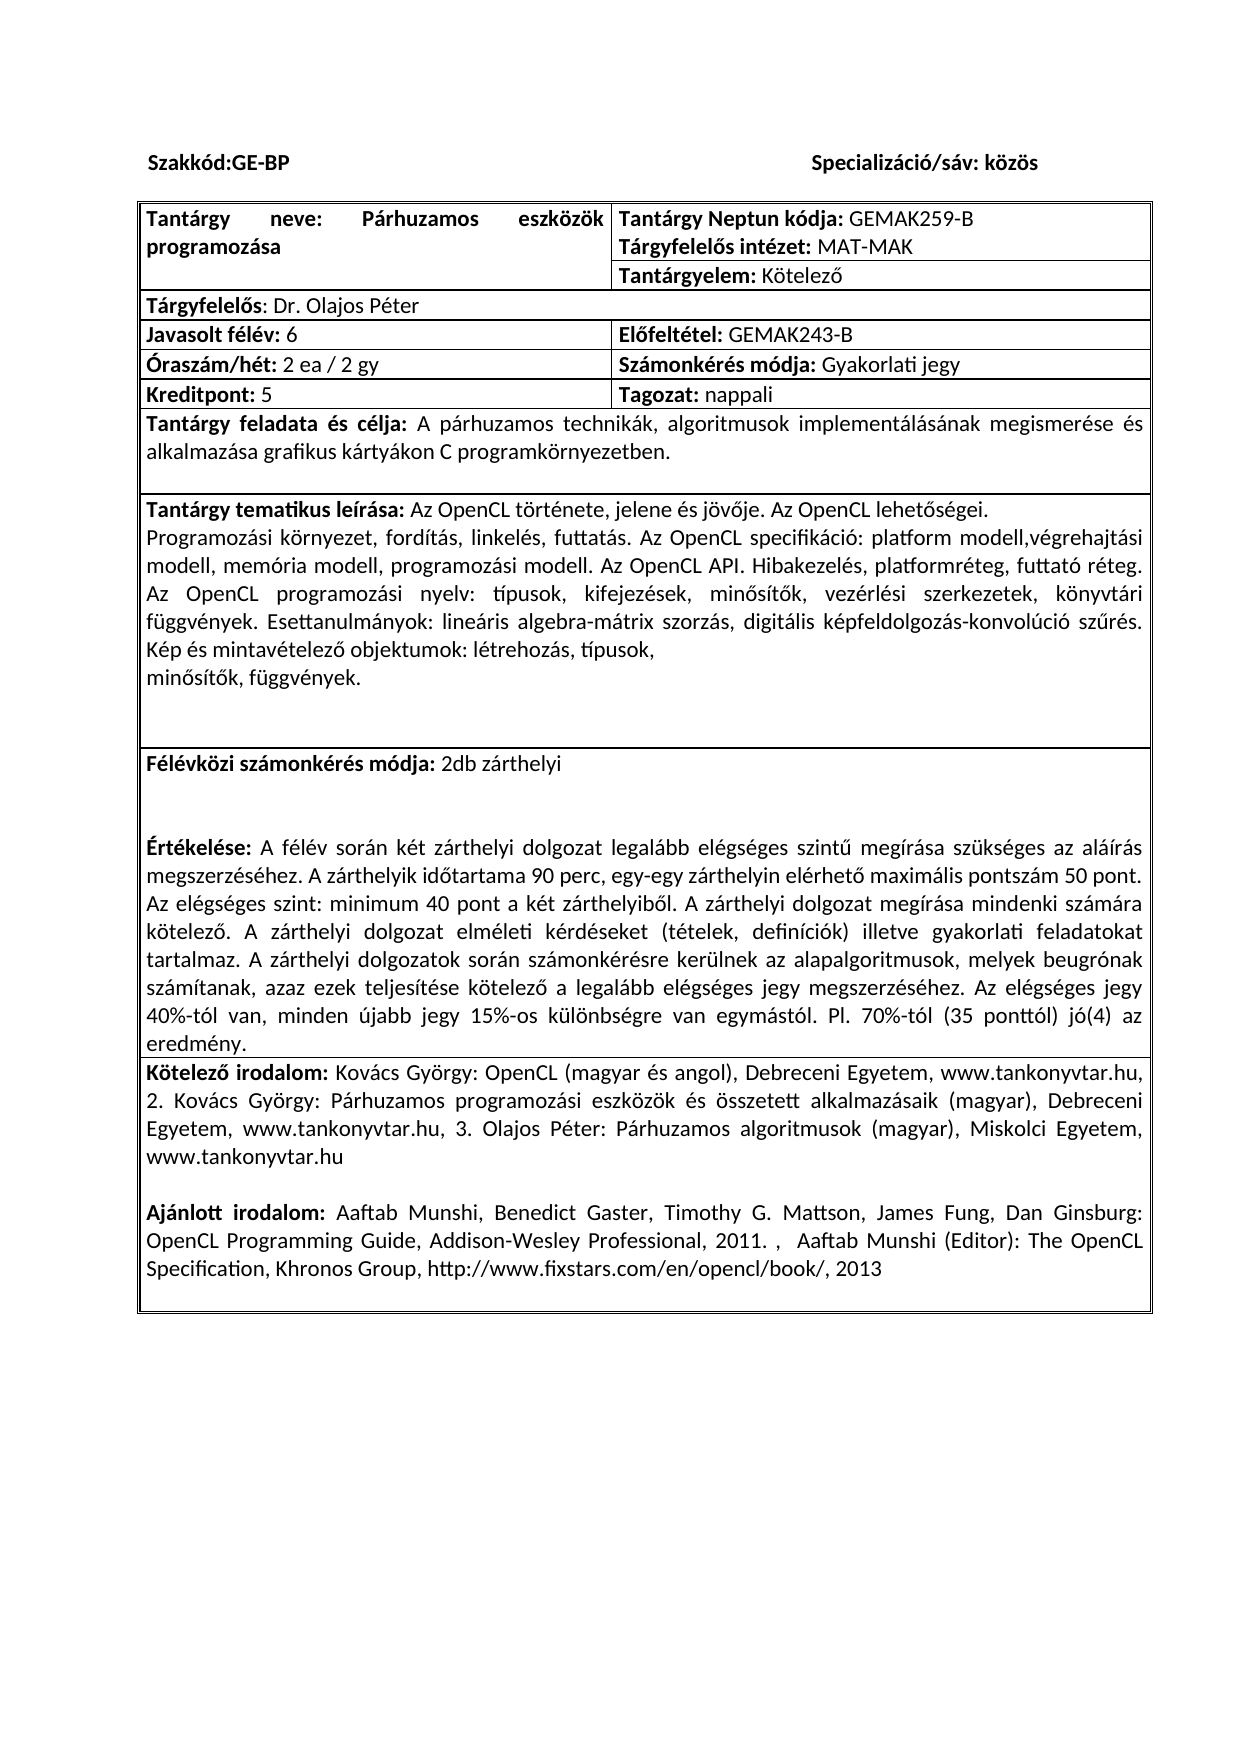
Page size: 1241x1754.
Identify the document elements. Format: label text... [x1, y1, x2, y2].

table_header Tantárgy Neptun kódja: GEMAK259-B Tárgyfelelős intézet: MAT-MAK [612, 204, 1150, 260]
table_cell Előfeltétel: GEMAK243-B [612, 321, 1150, 348]
table_cell Kreditpont: 5 [141, 380, 611, 408]
table_cell Tagozat: nappali [612, 380, 1150, 408]
table_cell Tárgyfelelős: Dr. Olajos Péter [141, 291, 1150, 319]
table_header Tantárgy neve: Párhuzamos eszközök programozása [141, 204, 611, 289]
table_cell Félévközi számonkérés módja: 2db zárthelyi Értékelése: A félév során két zárthelyi dolgozat legalább elégséges szintű megírása szükséges az aláírás megszerzéséhez. A zárthelyik időtartama 90 perc, egy-egy zárthelyin elérhető maximális pontszám 50 pont. Az elégséges szint: minimum 40 pont a két zárthelyiből. A zárthelyi dolgozat megírása mindenki számára kötelező. A zárthelyi dolgozat elméleti kérdéseket (tételek, definíciók) illetve gyakorlati feladatokat tartalmaz. A zárthelyi dolgozatok során számonkérésre kerülnek az alapalgoritmusok, melyek beugrónak számítanak, azaz ezek teljesítése kötelező a legalább elégséges jegy megszerzéséhez. Az elégséges jegy 40%-tól van, minden újabb jegy 15%-os különbségre van egymástól. Pl. 70%-tól (35 ponttól) jó(4) az eredmény. [141, 749, 1150, 1057]
table_cell Tantárgy tematikus leírása: Az OpenCL története, jelene és jövője. Az OpenCL lehetőségei. Programozási környezet, fordítás, linkelés, futtatás. Az OpenCL specifikáció: platform modell,végrehajtási modell, memória modell, programozási modell. Az OpenCL API. Hibakezelés, platformréteg, futtató réteg. Az OpenCL programozási nyelv: típusok, kifejezések, minősítők, vezérlési szerkezetek, könyvtári függvények. Esettanulmányok: lineáris algebra-mátrix szorzás, digitális képfeldolgozás-konvolúció szűrés. Kép és mintavételező objektumok: létrehozás, típusok, minősítők, függvények. [141, 495, 1150, 747]
table_cell Számonkérés módja: Gyakorlati jegy [612, 350, 1150, 378]
table_cell Javasolt félév: 6 [141, 321, 611, 348]
table_cell Óraszám/hét: 2 ea / 2 gy [141, 350, 611, 378]
text Szakkód:GE-BP Specializáció/sáv: közös [148, 148, 1093, 176]
table_cell Tantárgy feladata és célja: A párhuzamos technikák, algoritmusok implementálásának megismerése és alkalmazása grafikus kártyákon C programkörnyezetben. [141, 409, 1150, 493]
table_cell Tantárgyelem: Kötelező [612, 261, 1150, 289]
table_cell Kötelező irodalom: Kovács György: OpenCL (magyar és angol), Debreceni Egyetem, www.tankonyvtar.hu, 2. Kovács György: Párhuzamos programozási eszközök és összetett alkalmazásaik (magyar), Debreceni Egyetem, www.tankonyvtar.hu, 3. Olajos Péter: Párhuzamos algoritmusok (magyar), Miskolci Egyetem, www.tankonyvtar.hu Ajánlott irodalom: Aaftab Munshi, Benedict Gaster, Timothy G. Mattson, James Fung, Dan Ginsburg: OpenCL Programming Guide, Addison-Wesley Professional, 2011. , Aaftab Munshi (Editor): The OpenCL Specification, Khronos Group, http://www.fixstars.com/en/opencl/book/, 2013 [141, 1058, 1150, 1311]
